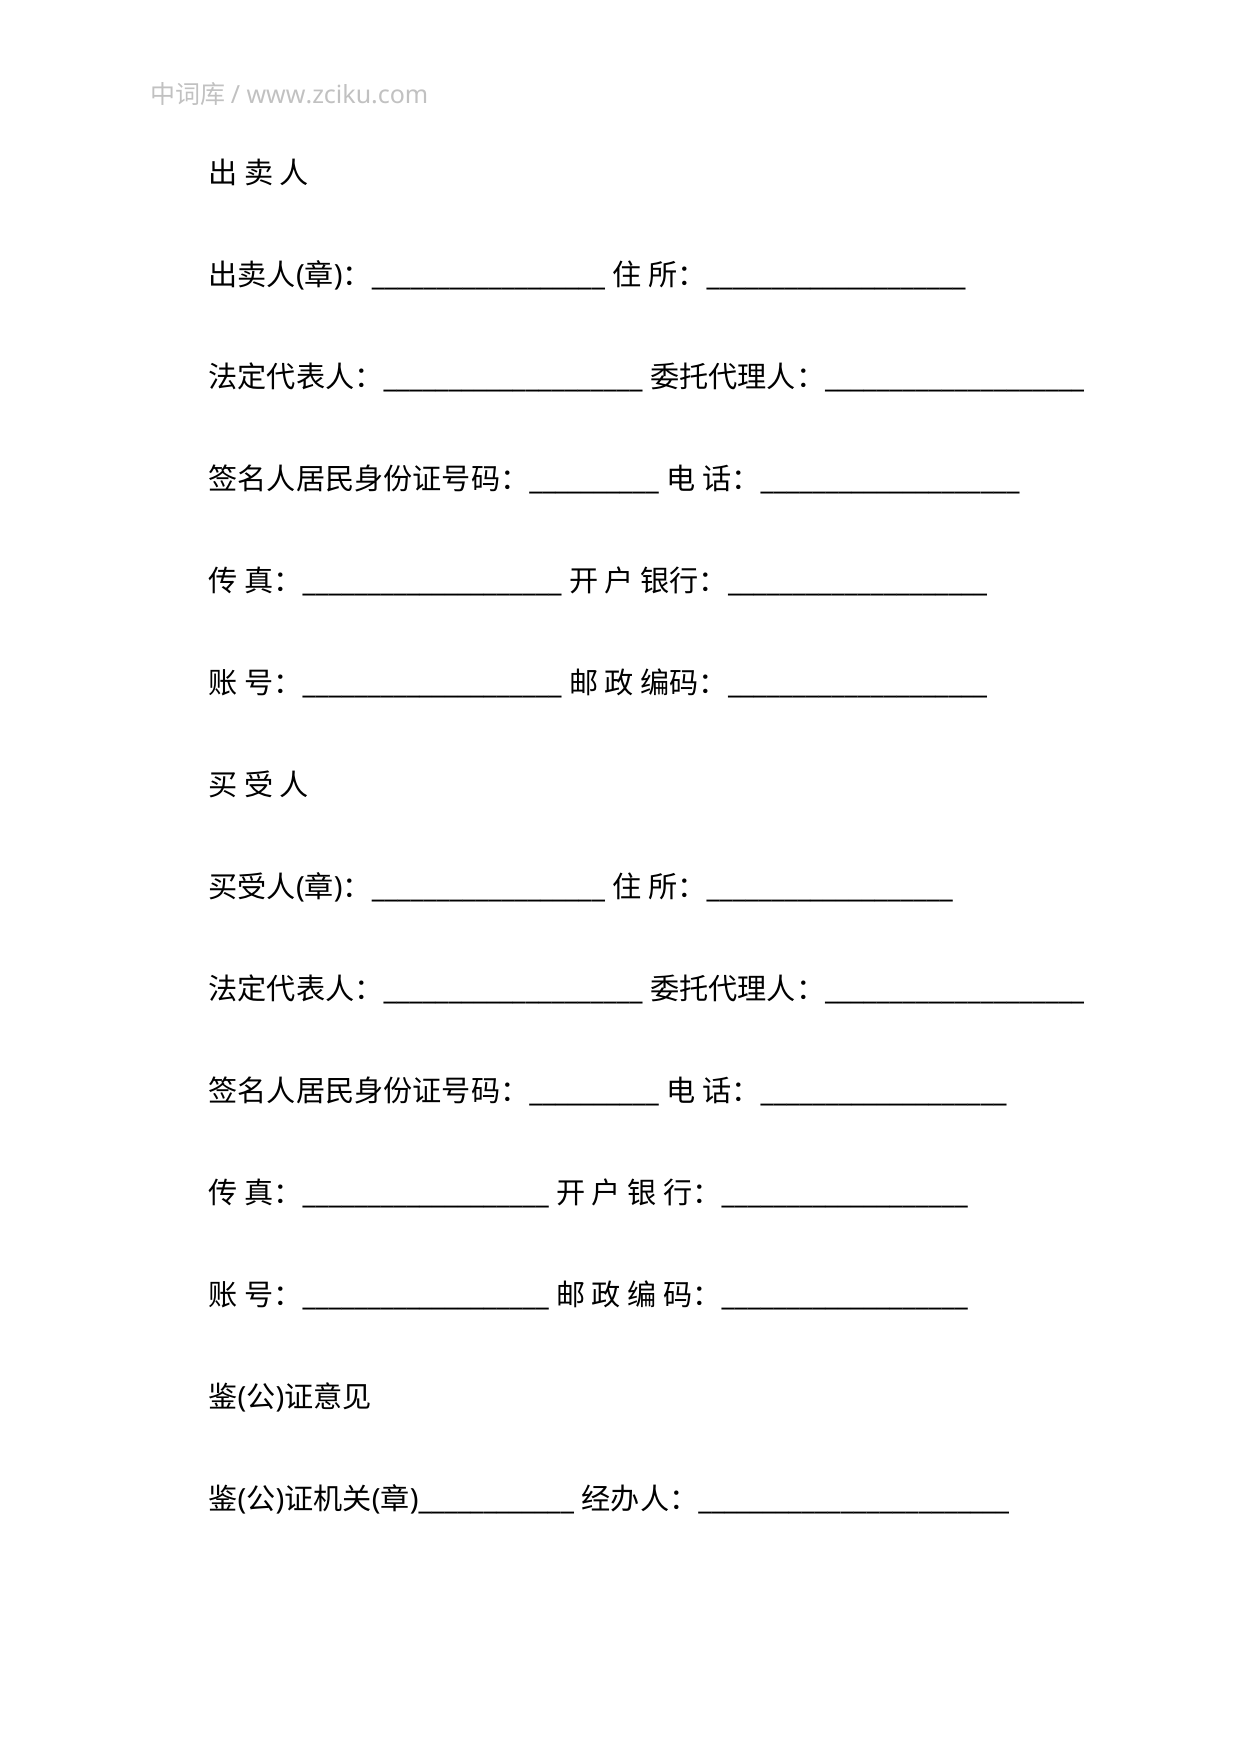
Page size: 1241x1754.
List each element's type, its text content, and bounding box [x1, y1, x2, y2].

text 传 真：____________________ 开 户 银行：____________________ [150, 558, 1090, 600]
text 签名人居民身份证号码：__________ 电 话：____________________ [150, 456, 1090, 498]
text 账 号：___________________ 邮 政 编 码：___________________ [150, 1271, 1090, 1314]
text 账 号：____________________ 邮 政 编码：____________________ [150, 660, 1090, 702]
text 出卖人(章)：__________________ 住 所：____________________ [150, 252, 1090, 294]
text 传 真：___________________ 开 户 银 行：___________________ [150, 1169, 1090, 1212]
text 买受人(章)：__________________ 住 所：___________________ [150, 863, 1090, 906]
text 法定代表人：____________________ 委托代理人：____________________ [150, 354, 1090, 396]
text 出 卖 人 [150, 150, 1090, 192]
text 鉴(公)证意见 [150, 1373, 1090, 1416]
text 买 受 人 [150, 762, 1090, 804]
text 签名人居民身份证号码：__________ 电 话：___________________ [150, 1067, 1090, 1110]
text 法定代表人：____________________ 委托代理人：____________________ [150, 965, 1090, 1008]
text 鉴(公)证机关(章)____________ 经办人：________________________ [150, 1475, 1090, 1518]
